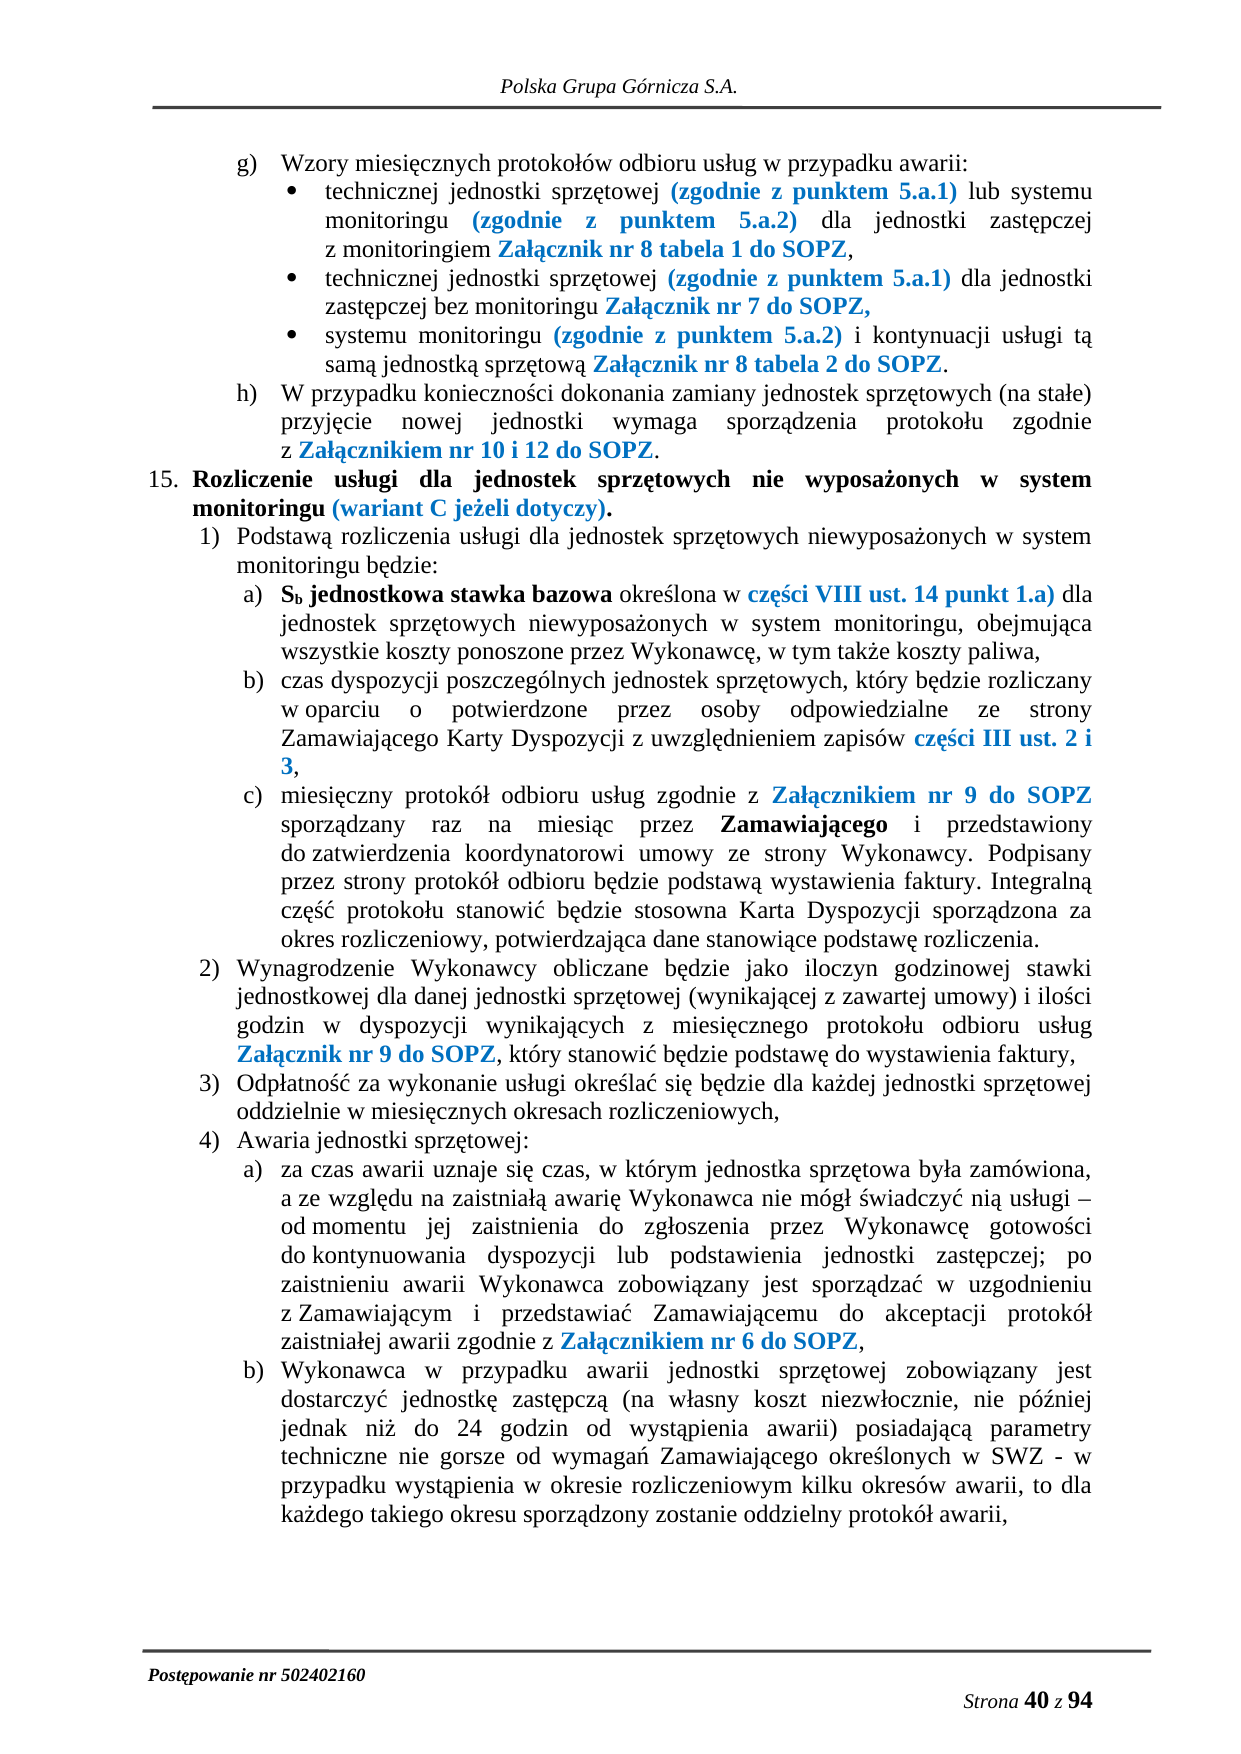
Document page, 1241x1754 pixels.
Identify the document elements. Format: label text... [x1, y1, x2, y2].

list Odpłatność za wykonanie usługi określać się będzie dla każdej jednostki sprzętowej oddzielnie w miesięcznych okresach rozliczeniowych, [199, 1068, 1092, 1125]
list Podstawą rozliczenia usługi dla jednostek sprzętowych niewyposażonych w system monitoringu będzie: [199, 521, 1092, 579]
list Wzory miesięcznych protokołów odbioru usług w przypadku awarii: [236, 148, 1092, 176]
list czas dyspozycji poszczególnych jednostek sprzętowych, który będzie rozliczany w oparciu o potwierdzone przez osoby odpowiedzialne ze strony Zamawiającego Karty Dyspozycji z uwzględnieniem zapisów części III ust. 2 i 3, [243, 665, 1092, 780]
list Rozliczenie usługi dla jednostek sprzętowych nie wyposażonych w system monitoringu (wariant C jeżeli dotyczy). [148, 464, 1092, 521]
list za czas awarii uznaje się czas, w którym jednostka sprzętowa była zamówiona, a ze względu na zaistniałą awarię Wykonawca nie mógł świadczyć nią usługi – od momentu jej zaistnienia do zgłoszenia przez Wykonawcę gotowości do kontynuowania dyspozycji lub podstawienia jednostki zastępczej; po zaistnieniu awarii Wykonawca zobowiązany jest sporządzać w uzgodnieniu z Zamawiającym i przedstawiać Zamawiającemu do akceptacji protokół zaistniałej awarii zgodnie z Załącznikiem nr 6 do SOPZ, [243, 1154, 1092, 1355]
list W przypadku konieczności dokonania zamiany jednostek sprzętowych (na stałe) przyjęcie nowej jednostki wymaga sporządzenia protokołu zgodnie z Załącznikiem nr 10 i 12 do SOPZ. [236, 378, 1092, 464]
list miesięczny protokół odbioru usług zgodnie z Załącznikiem nr 9 do SOPZ sporządzany raz na miesiąc przez Zamawiającego i przedstawiony do zatwierdzenia koordynatorowi umowy ze strony Wykonawcy. Podpisany przez strony protokół odbioru będzie podstawą wystawienia faktury. Integralną część protokołu stanowić będzie stosowna Karta Dyspozycji sporządzona za okres rozliczeniowy, potwierdzająca dane stanowiące podstawę rozliczenia. [243, 780, 1092, 953]
list technicznej jednostki sprzętowej (zgodnie z punktem 5.a.1) dla jednostki zastępczej bez monitoringu Załącznik nr 7 do SOPZ, [287, 263, 1092, 320]
list systemu monitoringu (zgodnie z punktem 5.a.2) i kontynuacji usługi tą samą jednostką sprzętową Załącznik nr 8 tabela 2 do SOPZ. [287, 320, 1092, 378]
list technicznej jednostki sprzętowej (zgodnie z punktem 5.a.1) lub systemu monitoringu (zgodnie z punktem 5.a.2) dla jednostki zastępczej z monitoringiem Załącznik nr 8 tabela 1 do SOPZ, [287, 176, 1092, 263]
list Awaria jednostki sprzętowej: [199, 1125, 1092, 1154]
list Sb jednostkowa stawka bazowa określona w części VIII ust. 14 punkt 1.a) dla jednostek sprzętowych niewyposażonych w system monitoringu, obejmująca wszystkie koszty ponoszone przez Wykonawcę, w tym także koszty paliwa, [243, 579, 1092, 665]
list Wynagrodzenie Wykonawcy obliczane będzie jako iloczyn godzinowej stawki jednostkowej dla danej jednostki sprzętowej (wynikającej z zawartej umowy) i ilości godzin w dyspozycji wynikających z miesięcznego protokołu odbioru usług Załącznik nr 9 do SOPZ, który stanowić będzie podstawę do wystawienia faktury, [199, 953, 1092, 1068]
list Wykonawca w przypadku awarii jednostki sprzętowej zobowiązany jest dostarczyć jednostkę zastępczą (na własny koszt niezwłocznie, nie później jednak niż do 24 godzin od wystąpienia awarii) posiadającą parametry techniczne nie gorsze od wymagań Zamawiającego określonych w SWZ - w przypadku wystąpienia w okresie rozliczeniowym kilku okresów awarii, to dla każdego takiego okresu sporządzony zostanie oddzielny protokół awarii, [243, 1355, 1092, 1528]
